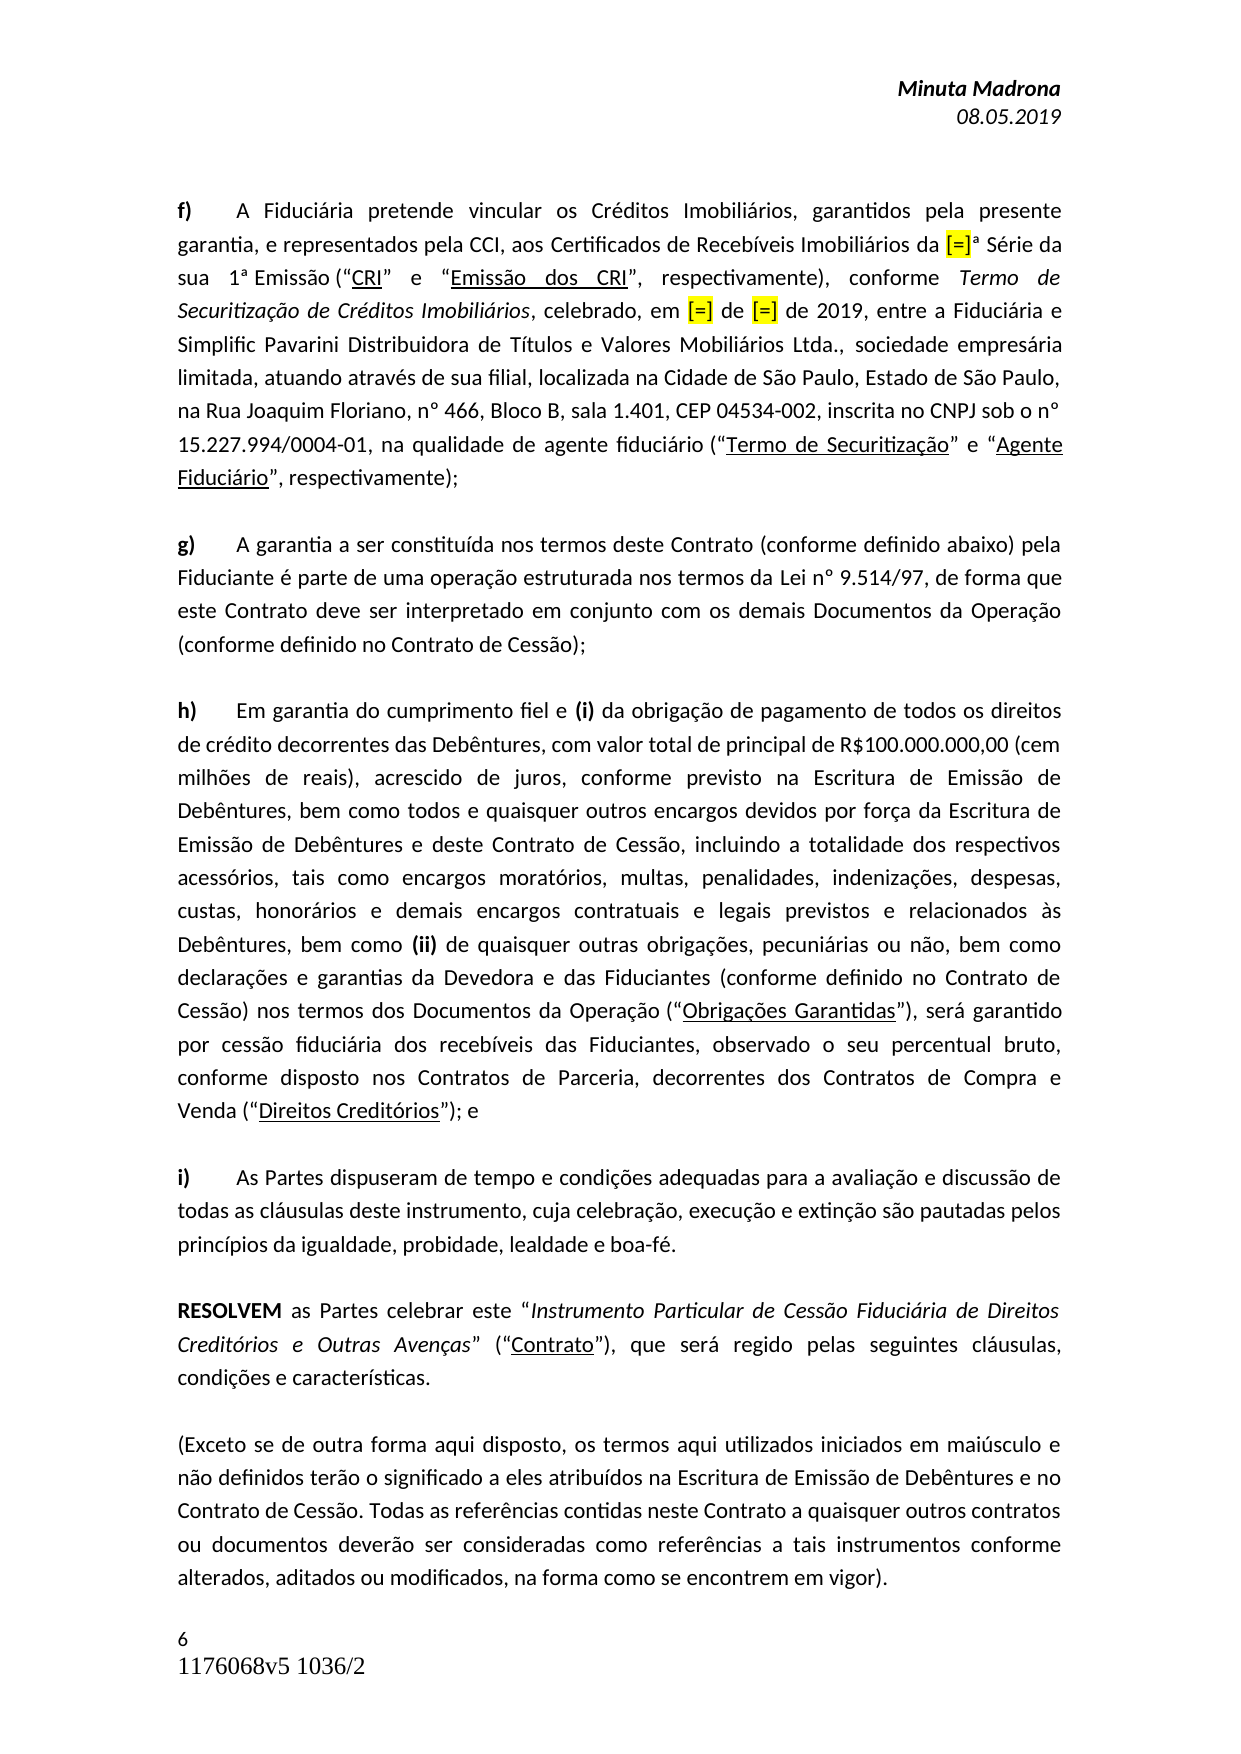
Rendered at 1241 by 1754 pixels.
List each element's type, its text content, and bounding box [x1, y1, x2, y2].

list Em garantia do cumprimento fiel e (i) da obrigação de pagamento de todos os direitos de crédito decorrentes das Debêntures, com valor total de principal de R$100.000.000,00 (cem milhões de reais), acrescido de juros, conforme previsto na Escritura de Emissão de Debêntures, bem como todos e quaisquer outros encargos devidos por força da Escritura de Emissão de Debêntures e deste Contrato de Cessão, incluindo a totalidade dos respectivos acessórios, tais como encargos moratórios, multas, penalidades, indenizações, despesas, custas, honorários e demais encargos contratuais e legais previstos e relacionados às Debêntures, bem como (ii) de quaisquer outras obrigações, pecuniárias ou não, bem como declarações e garantias da Devedora e das Fiduciantes (conforme definido no Contrato de Cessão) nos termos dos Documentos da Operação (“Obrigações Garantidas”), será garantido por cessão fiduciária dos recebíveis das Fiduciantes, observado o seu percentual bruto, conforme disposto nos Contratos de Parceria, decorrentes dos Contratos de Compra e Venda (“Direitos Creditórios”); e [177, 692, 1063, 1125]
text (Exceto se de outra forma aqui disposto, os termos aqui utilizados iniciados em maiúsculo e não definidos terão o significado a eles atribuídos na Escritura de Emissão de Debêntures e no Contrato de Cessão. Todas as referências contidas neste Contrato a quaisquer outros contratos ou documentos deverão ser consideradas como referências a tais instrumentos conforme alterados, aditados ou modificados, na forma como se encontrem em vigor). [177, 1425, 1063, 1592]
list A garantia a ser constituída nos termos deste Contrato (conforme definido abaixo) pela Fiduciante é parte de uma operação estruturada nos termos da Lei nº 9.514/97, de forma que este Contrato deve ser interpretado em conjunto com os demais Documentos da Operação (conforme definido no Contrato de Cessão); [177, 525, 1063, 659]
list As Partes dispuseram de tempo e condições adequadas para a avaliação e discussão de todas as cláusulas deste instrumento, cuja celebração, execução e extinção são pautadas pelos princípios da igualdade, probidade, lealdade e boa-fé. [177, 1159, 1063, 1259]
list A Fiduciária pretende vincular os Créditos Imobiliários, garantidos pela presente garantia, e representados pela CCI, aos Certificados de Recebíveis Imobiliários da [=]ª Série da sua 1ª Emissão (“CRI” e “Emissão dos CRI”, respectivamente), conforme Termo de Securitização de Créditos Imobiliários, celebrado, em [=] de [=] de 2019, entre a Fiduciária e Simplific Pavarini Distribuidora de Títulos e Valores Mobiliários Ltda., sociedade empresária limitada, atuando através de sua filial, localizada na Cidade de São Paulo, Estado de São Paulo, na Rua Joaquim Floriano, nº 466, Bloco B, sala 1.401, CEP 04534-002, inscrita no CNPJ sob o nº 15.227.994/0004-01, na qualidade de agente fiduciário (“Termo de Securitização” e “Agente Fiduciário”, respectivamente); [177, 192, 1063, 492]
text RESOLVEM as Partes celebrar este “Instrumento Particular de Cessão Fiduciária de Direitos Creditórios e Outras Avenças” (“Contrato”), que será regido pelas seguintes cláusulas, condições e características. [177, 1292, 1063, 1392]
